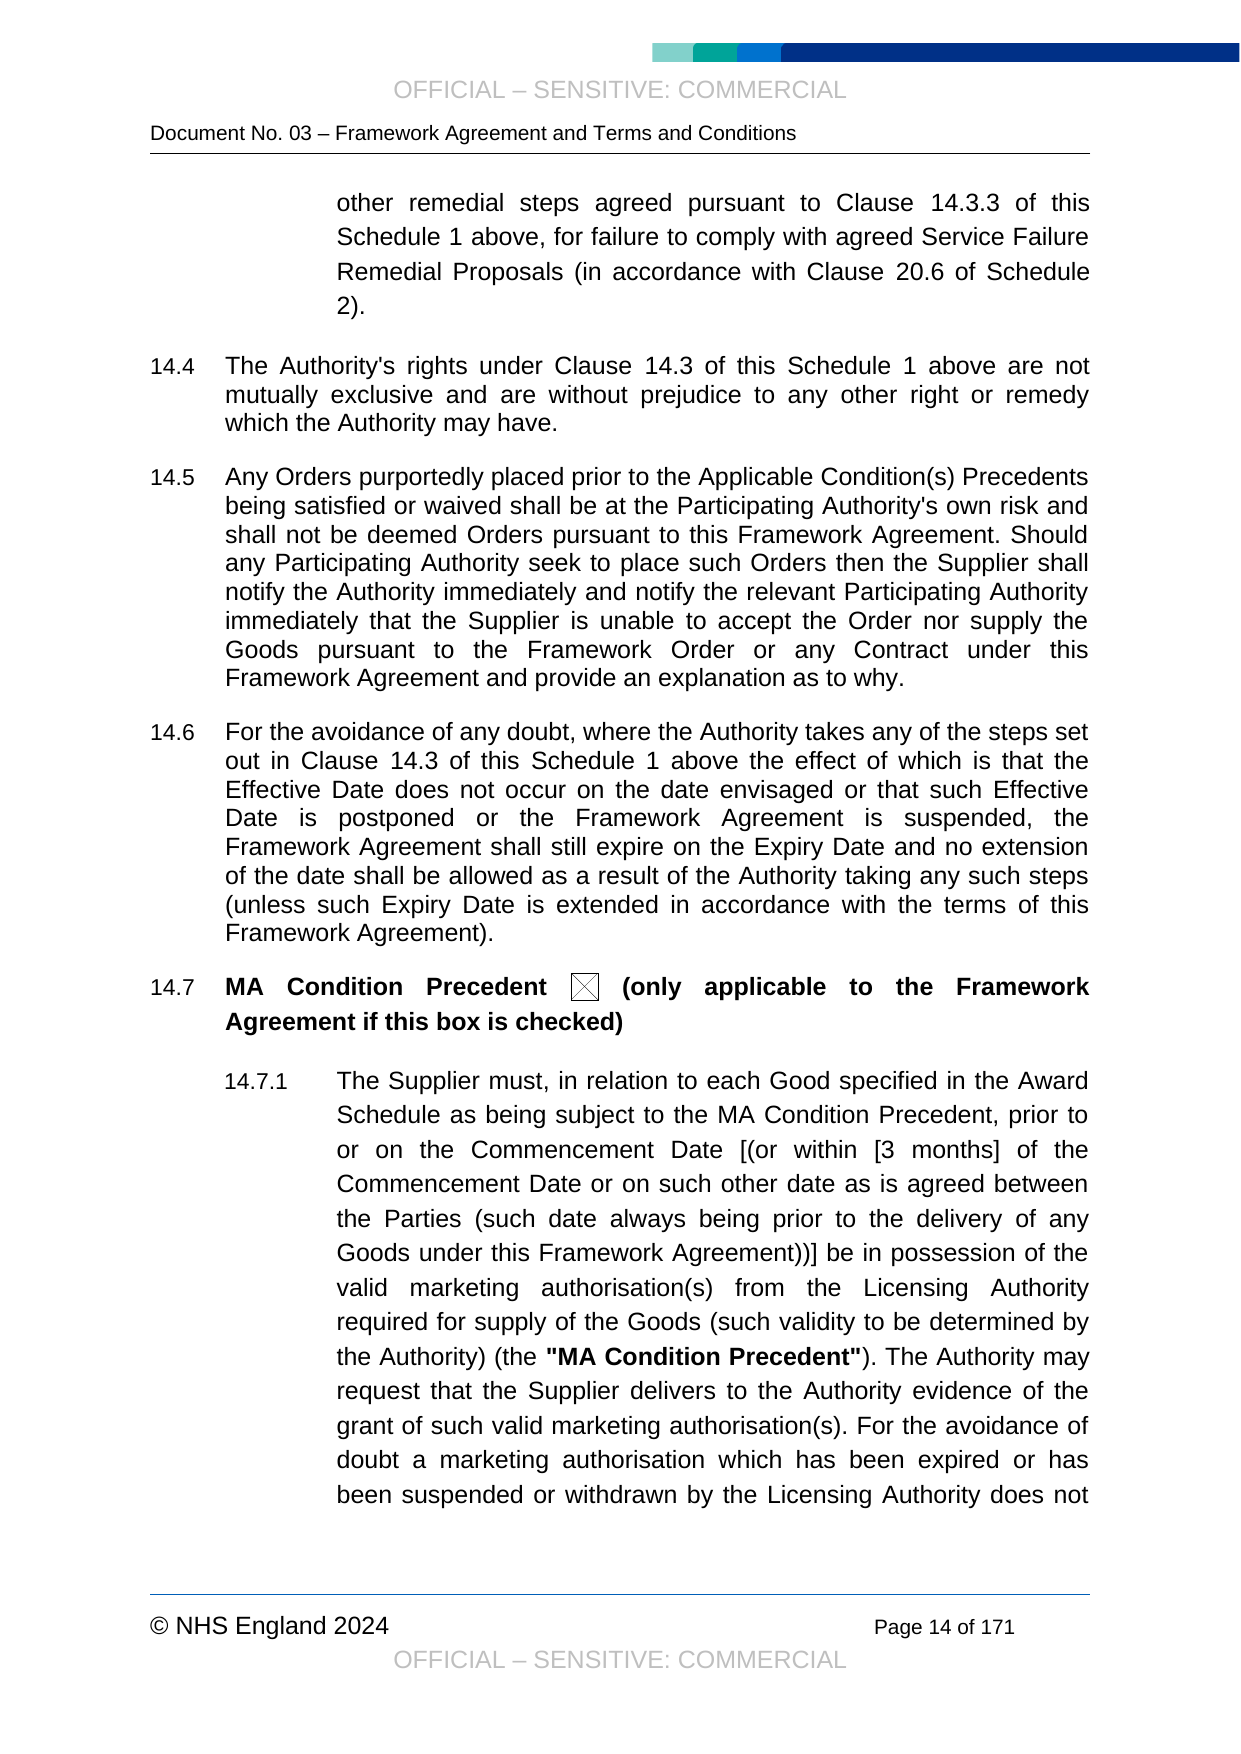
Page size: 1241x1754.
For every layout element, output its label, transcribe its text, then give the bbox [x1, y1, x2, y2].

subtitle For the avoidance of any doubt, where the Authority takes any of the steps set out in Clause 14.3 of this Schedule 1 above the effect of which is that the Effective Date does not occur on the date envisaged or that such Effective Date is postponed or the Framework Agreement is suspended, the Framework Agreement shall still expire on the Expiry Date and no extension of the date shall be allowed as a result of the Authority taking any such steps (unless such Expiry Date is extended in accordance with the terms of this Framework Agreement). [150, 717, 1090, 947]
subtitle MA Condition Precedent (only applicable to the Framework Agreement if this box is checked) [150, 972, 1090, 1035]
subtitle The Authority's rights under Clause 14.3 of this Schedule 1 above are not mutually exclusive and are without prejudice to any other right or remedy which the Authority may have. [150, 351, 1090, 437]
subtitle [224, 188, 1090, 320]
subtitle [224, 1066, 1090, 1508]
subtitle Any Orders purportedly placed prior to the Applicable Condition(s) Precedents being satisfied or waived shall be at the Participating Authority's own risk and shall not be deemed Orders pursuant to this Framework Agreement. Should any Participating Authority seek to place such Orders then the Supplier shall notify the Authority immediately and notify the relevant Participating Authority immediately that the Supplier is unable to accept the Order nor supply the Goods pursuant to the Framework Order or any Contract under this Framework Agreement and provide an explanation as to why. [150, 462, 1090, 692]
